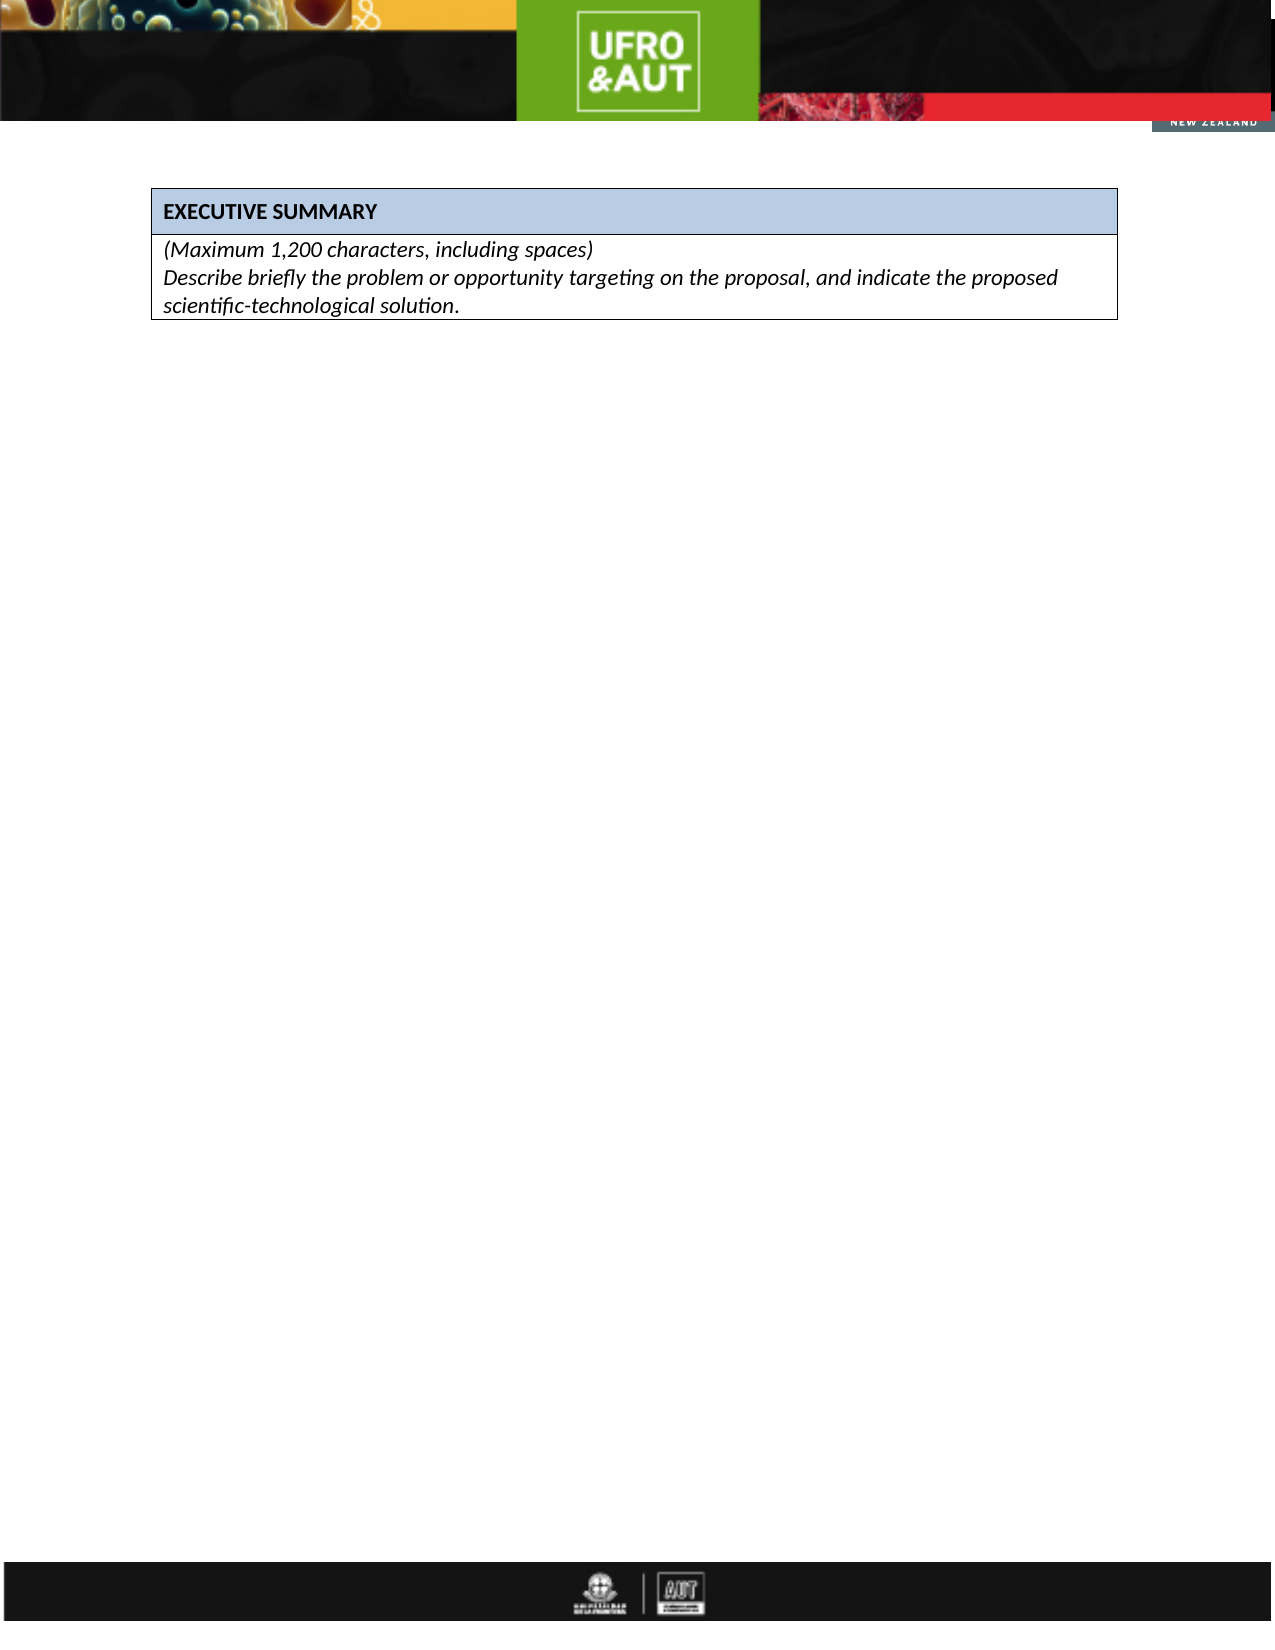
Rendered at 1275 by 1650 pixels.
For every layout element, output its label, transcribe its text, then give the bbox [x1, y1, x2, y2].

picture [0, 0, 1275, 132]
table_header EXECUTIVE SUMMARY [152, 189, 1117, 234]
table_cell (Maximum 1,200 characters, including spaces) Describe briefly the problem or opportunity targeting on the proposal, and indicate the proposed scientific-technological solution. [152, 235, 1117, 319]
picture [3, 1562, 1270, 1621]
